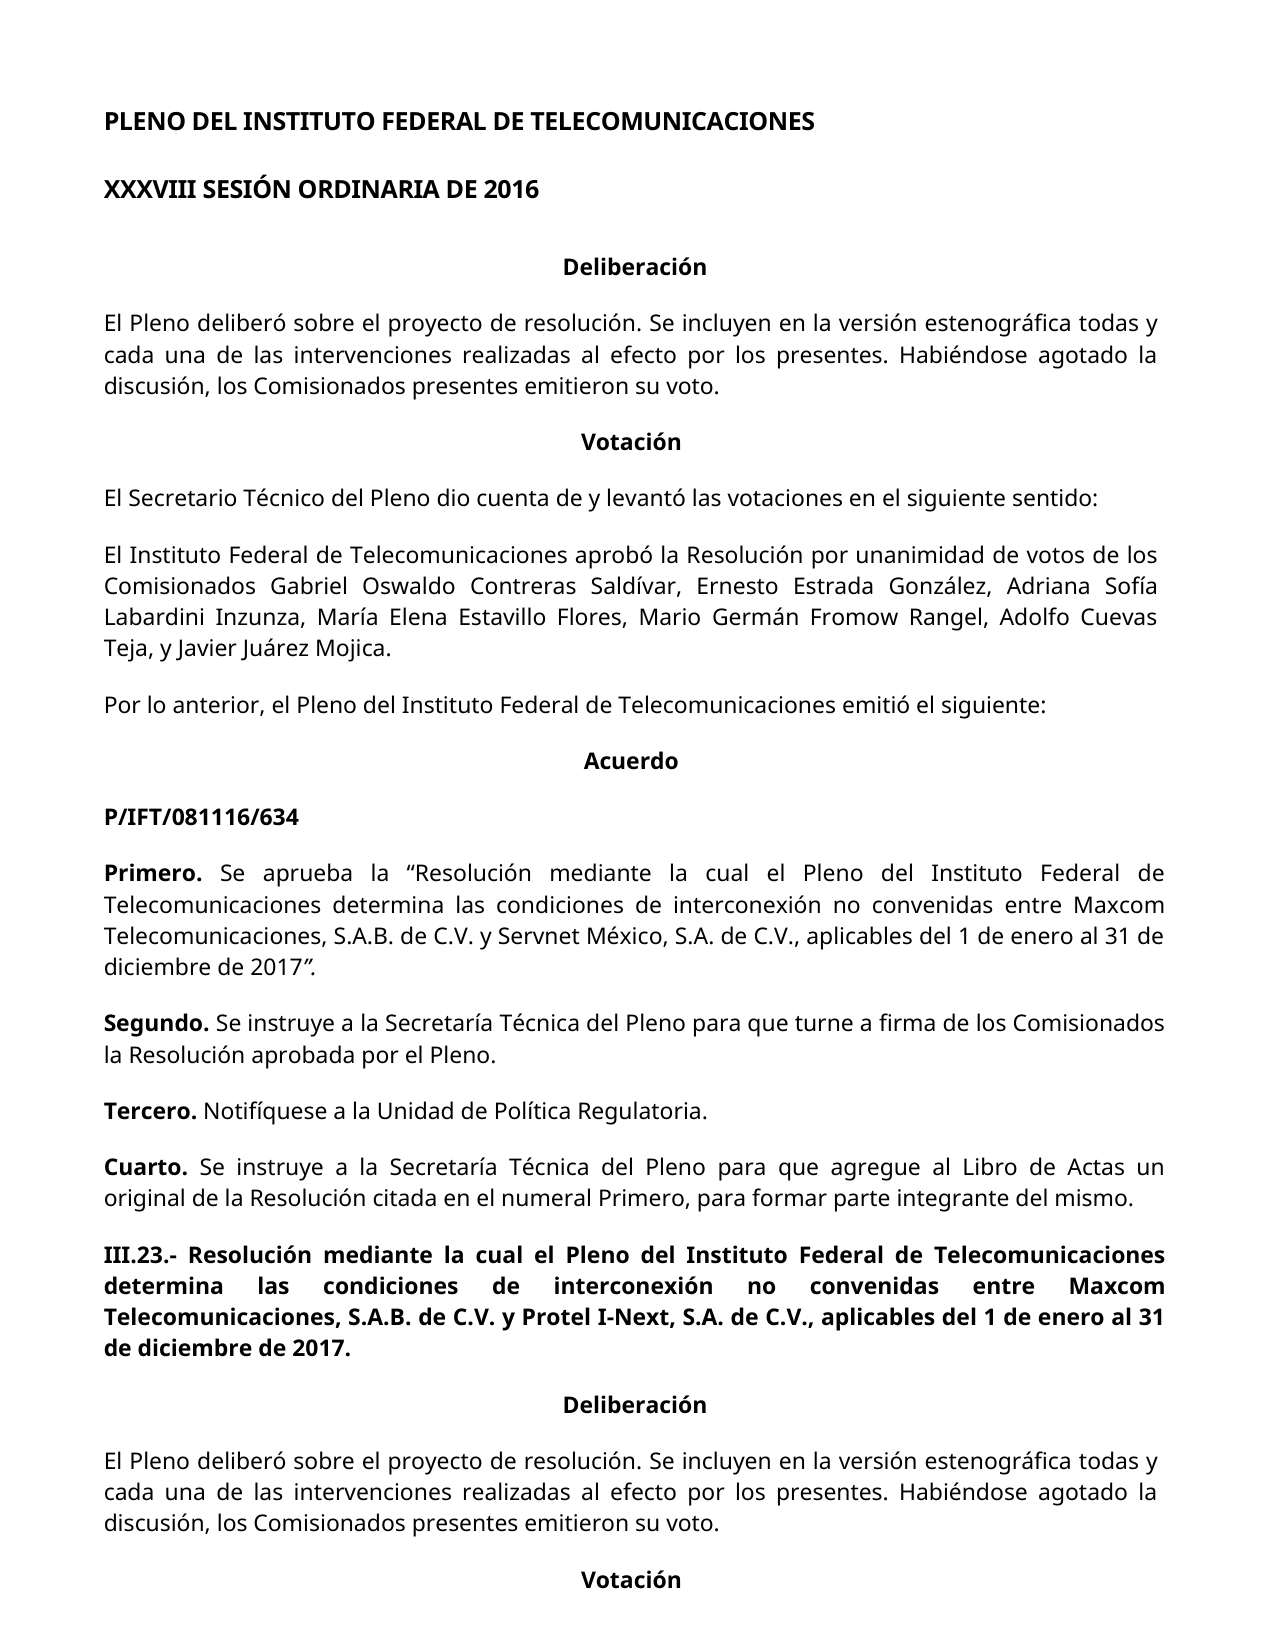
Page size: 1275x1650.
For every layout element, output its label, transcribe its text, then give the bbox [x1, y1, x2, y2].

text III.23.- Resolución mediante la cual el Pleno del Instituto Federal de Telecomunicaciones determina las condiciones de interconexión no convenidas entre Maxcom Telecomunicaciones, S.A.B. de C.V. y Protel I-Next, S.A. de C.V., aplicables del 1 de enero al 31 de diciembre de 2017. [103, 1238, 1166, 1363]
text El Secretario Técnico del Pleno dio cuenta de y levantó las votaciones en el siguiente sentido: [103, 482, 1159, 513]
text Votación [103, 426, 1159, 457]
text Deliberación [103, 251, 1166, 282]
text Por lo anterior, el Pleno del Instituto Federal de Telecomunicaciones emitió el siguiente: [103, 688, 1159, 720]
text Deliberación [103, 1388, 1166, 1420]
text P/IFT/081116/634 [103, 801, 1166, 832]
text Cuarto. Se instruye a la Secretaría Técnica del Pleno para que agregue al Libro de Actas un original de la Resolución citada en el numeral Primero, para formar parte integrante del mismo. [103, 1151, 1166, 1213]
text El Pleno deliberó sobre el proyecto de resolución. Se incluyen en la versión estenográfica todas y cada una de las intervenciones realizadas al efecto por los presentes. Habiéndose agotado la discusión, los Comisionados presentes emitieron su voto. [103, 307, 1159, 401]
text Tercero. Notifíquese a la Unidad de Política Regulatoria. [103, 1095, 1166, 1126]
text Votación [103, 1563, 1159, 1595]
text El Instituto Federal de Telecomunicaciones aprobó la Resolución por unanimidad de votos de los Comisionados Gabriel Oswaldo Contreras Saldívar, Ernesto Estrada González, Adriana Sofía Labardini Inzunza, María Elena Estavillo Flores, Mario Germán Fromow Rangel, Adolfo Cuevas Teja, y Javier Juárez Mojica. [103, 538, 1159, 663]
text Acuerdo [103, 745, 1159, 776]
text Primero. Se aprueba la “Resolución mediante la cual el Pleno del Instituto Federal de Telecomunicaciones determina las condiciones de interconexión no convenidas entre Maxcom Telecomunicaciones, S.A.B. de C.V. y Servnet México, S.A. de C.V., aplicables del 1 de enero al 31 de diciembre de 2017”. [103, 857, 1166, 982]
text El Pleno deliberó sobre el proyecto de resolución. Se incluyen en la versión estenográfica todas y cada una de las intervenciones realizadas al efecto por los presentes. Habiéndose agotado la discusión, los Comisionados presentes emitieron su voto. [103, 1445, 1159, 1538]
text Segundo. Se instruye a la Secretaría Técnica del Pleno para que turne a firma de los Comisionados la Resolución aprobada por el Pleno. [103, 1007, 1166, 1070]
